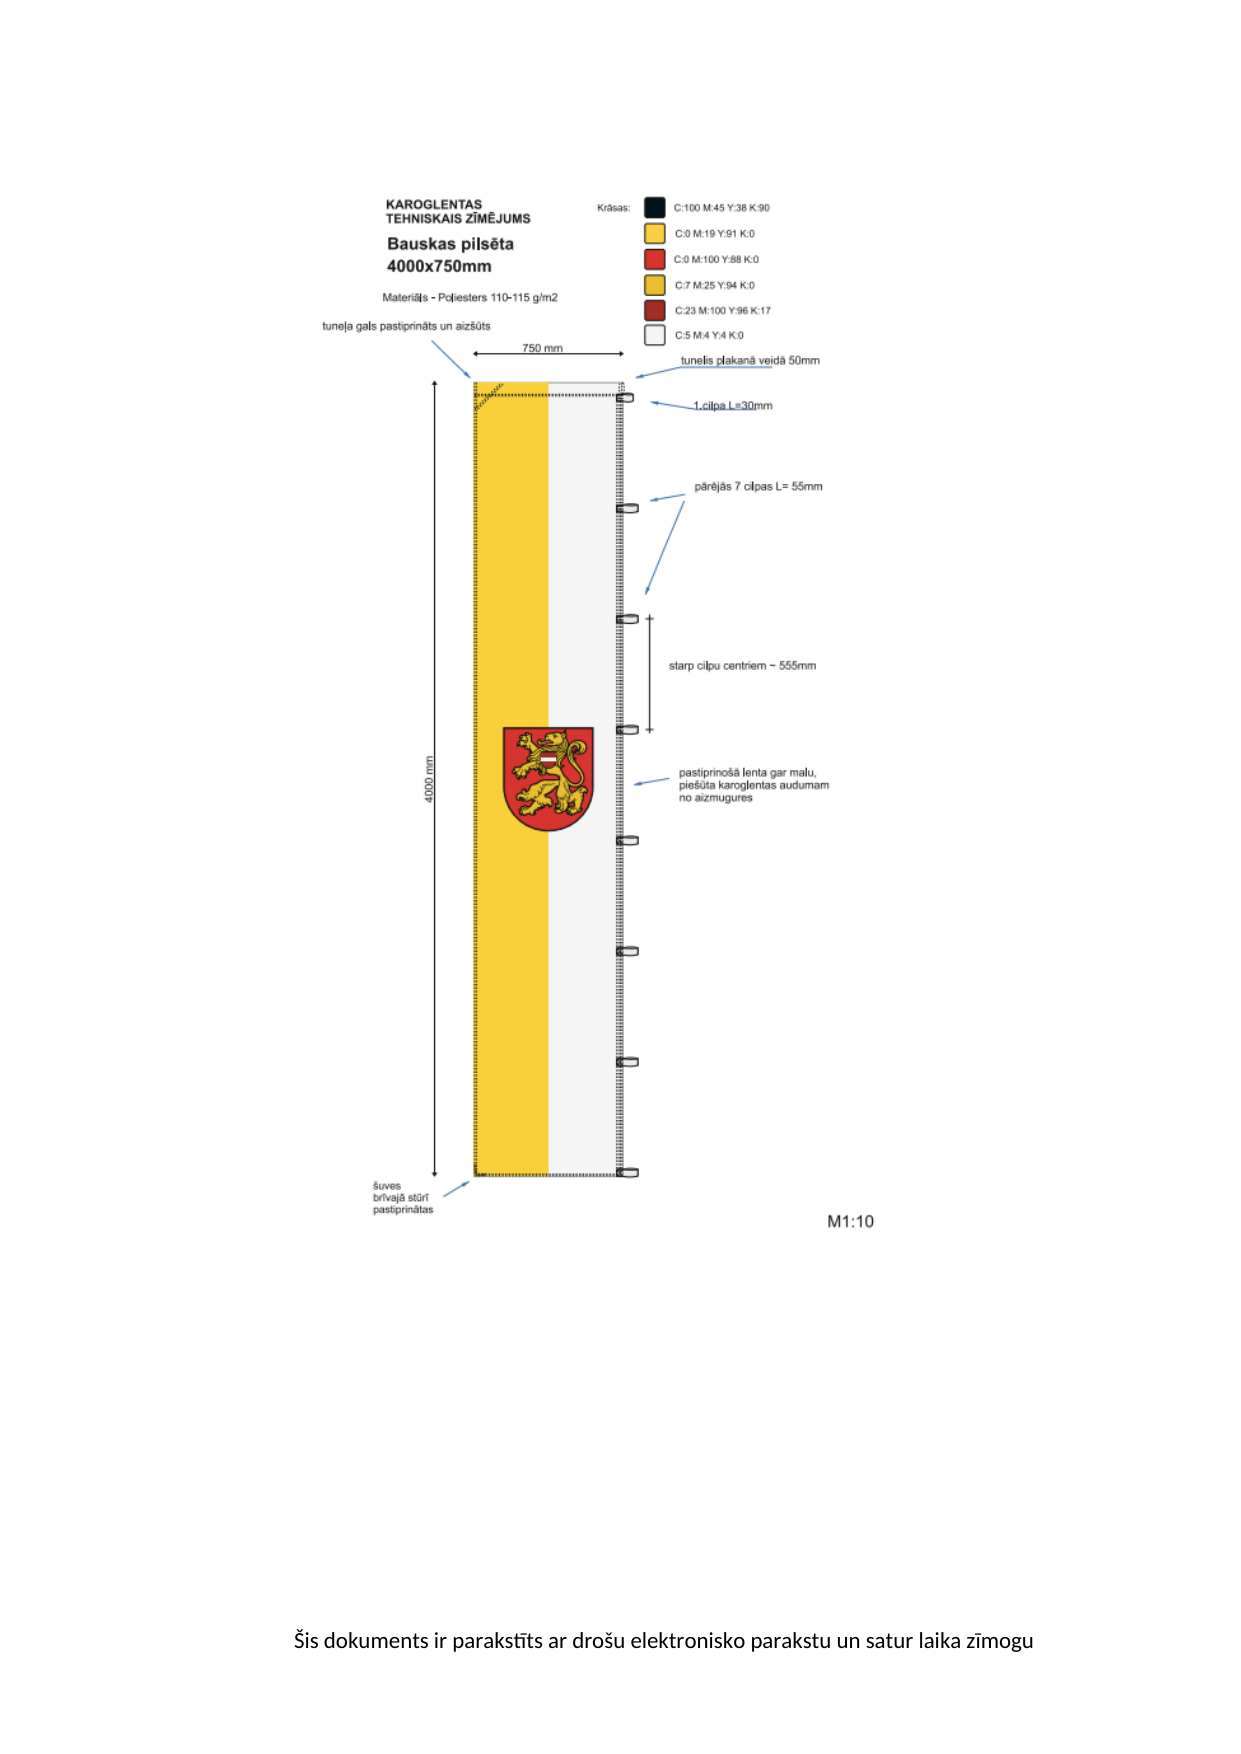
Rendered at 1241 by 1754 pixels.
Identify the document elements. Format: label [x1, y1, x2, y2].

picture [177, 118, 961, 1260]
